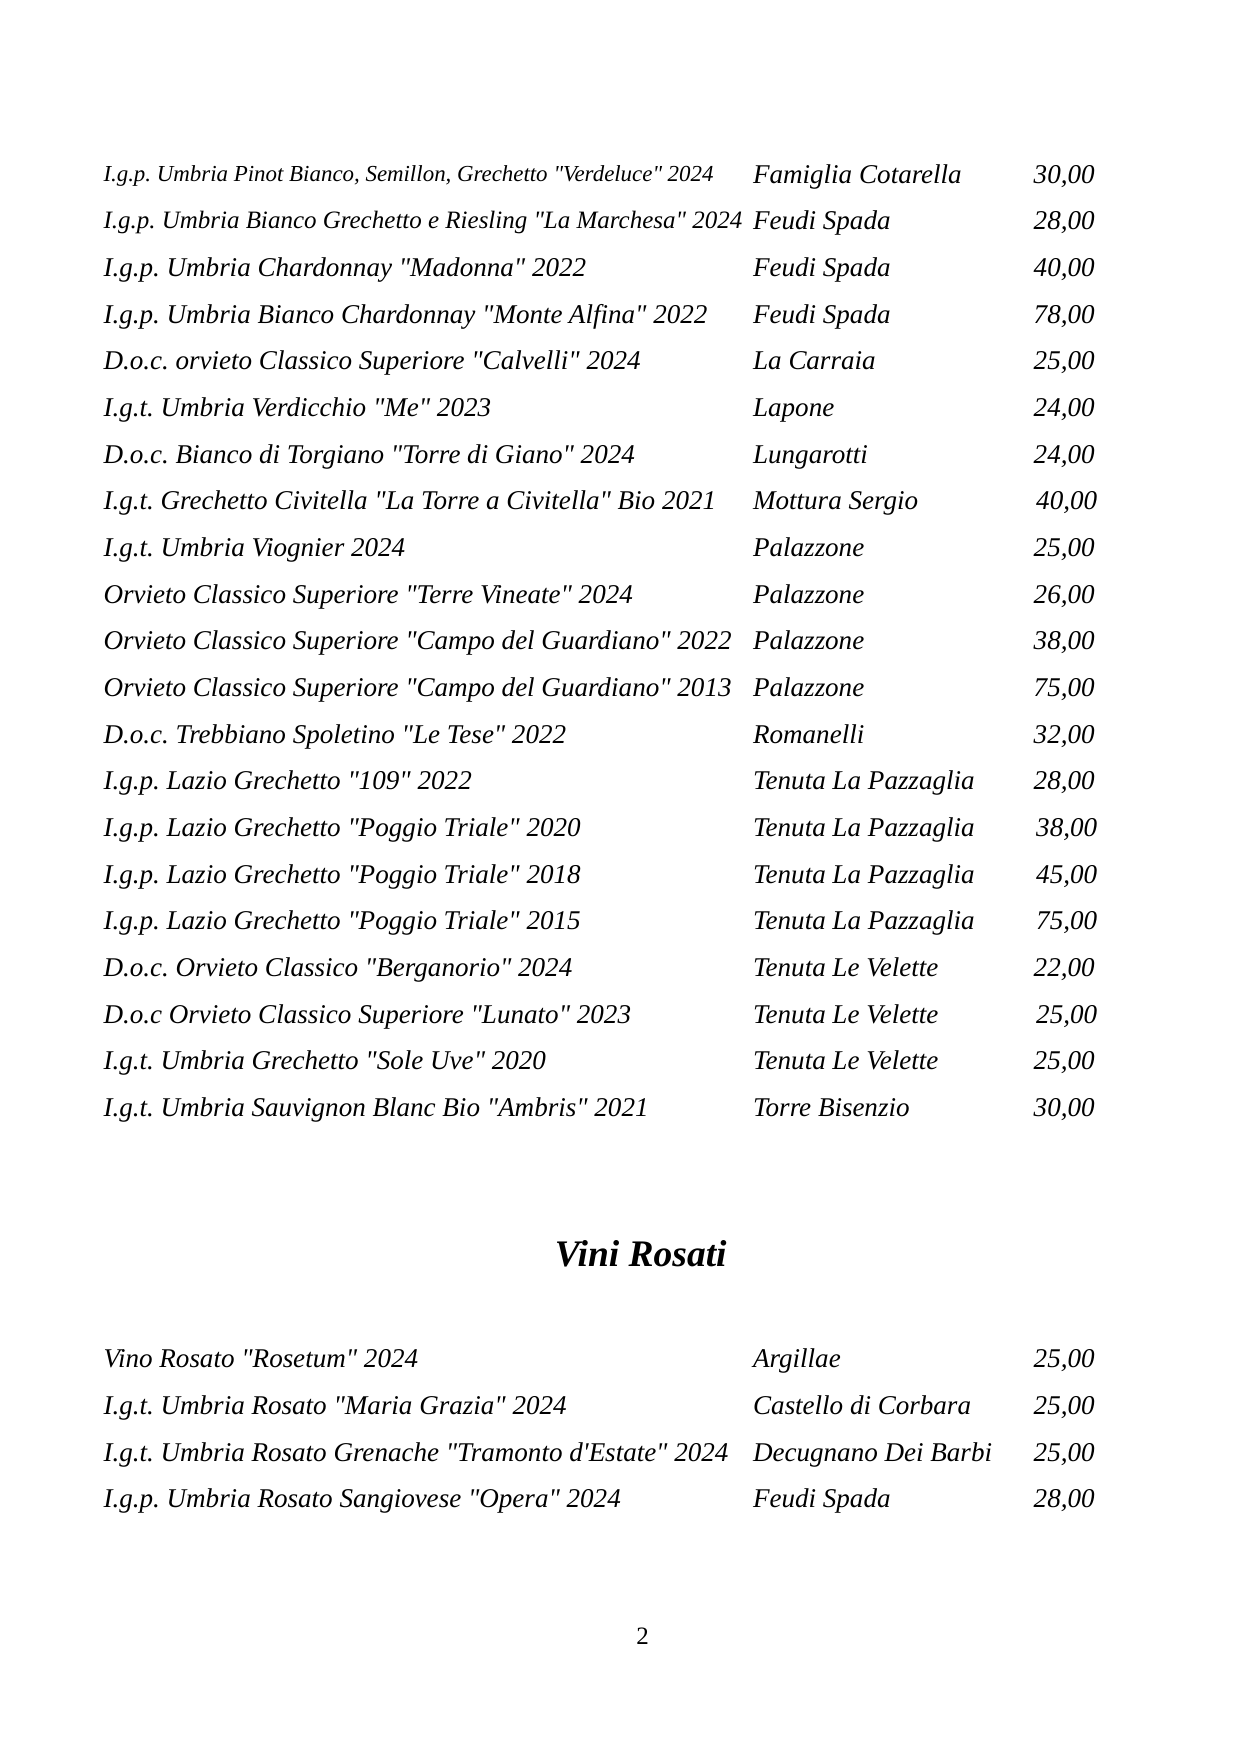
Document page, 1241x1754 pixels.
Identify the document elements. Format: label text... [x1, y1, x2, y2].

text I.g.p. Umbria Pinot Bianco, Semillon, Grechetto "Verdeluce" 2024 Famiglia Cotarella 30,00 [103, 158, 1181, 189]
text I.g.p. Umbria Bianco Chardonnay "Monte Alfina" 2022 Feudi Spada 78,00 [103, 298, 1181, 329]
text I.g.p. Lazio Grechetto "Poggio Triale" 2018 Tenuta La Pazzaglia 45,00 [103, 858, 1181, 889]
text D.o.c. Bianco di Torgiano "Torre di Giano" 2024 Lungarotti 24,00 [103, 438, 1181, 469]
text I.g.t. Umbria Rosato Grenache "Tramonto d'Estate" 2024 Decugnano Dei Barbi 25,00 [103, 1436, 1181, 1467]
text I.g.t. Umbria Rosato "Maria Grazia" 2024 Castello di Corbara 25,00 [103, 1389, 1181, 1420]
text I.g.t. Grechetto Civitella "La Torre a Civitella" Bio 2021 Mottura Sergio 40,00 [103, 484, 1181, 516]
text D.o.c Orvieto Classico Superiore "Lunato" 2023 Tenuta Le Velette 25,00 [103, 998, 1181, 1029]
text D.o.c. Trebbiano Spoletino "Le Tese" 2022 Romanelli 32,00 [103, 718, 1181, 749]
text I.g.t. Umbria Sauvignon Blanc Bio "Ambris" 2021 Torre Bisenzio 30,00 [103, 1091, 1181, 1122]
text D.o.c. Orvieto Classico "Berganorio" 2024 Tenuta Le Velette 22,00 [103, 951, 1181, 982]
text I.g.p. Lazio Grechetto "Poggio Triale" 2015 Tenuta La Pazzaglia 75,00 [103, 904, 1181, 936]
text Vino Rosato "Rosetum" 2024 Argillae 25,00 [103, 1342, 1181, 1373]
text I.g.p. Umbria Chardonnay "Madonna" 2022 Feudi Spada 40,00 [103, 251, 1181, 282]
text Vini Rosati [103, 1231, 1181, 1274]
text I.g.p. Lazio Grechetto "109" 2022 Tenuta La Pazzaglia 28,00 [103, 764, 1181, 796]
text I.g.p. Umbria Rosato Sangiovese "Opera" 2024 Feudi Spada 28,00 [103, 1482, 1181, 1513]
text D.o.c. orvieto Classico Superiore "Calvelli" 2024 La Carraia 25,00 [103, 344, 1181, 376]
text Orvieto Classico Superiore "Campo del Guardiano" 2022 Palazzone 38,00 [103, 624, 1181, 656]
text I.g.p. Lazio Grechetto "Poggio Triale" 2020 Tenuta La Pazzaglia 38,00 [103, 811, 1181, 842]
text I.g.t. Umbria Verdicchio "Me" 2023 Lapone 24,00 [103, 391, 1181, 422]
text I.g.p. Umbria Bianco Grechetto e Riesling "La Marchesa" 2024 Feudi Spada 28,00 [103, 204, 1181, 236]
text I.g.t. Umbria Viognier 2024 Palazzone 25,00 [103, 531, 1181, 562]
text Orvieto Classico Superiore "Terre Vineate" 2024 Palazzone 26,00 [103, 578, 1181, 609]
text I.g.t. Umbria Grechetto "Sole Uve" 2020 Tenuta Le Velette 25,00 [103, 1044, 1181, 1076]
text Orvieto Classico Superiore "Campo del Guardiano" 2013 Palazzone 75,00 [103, 671, 1181, 702]
